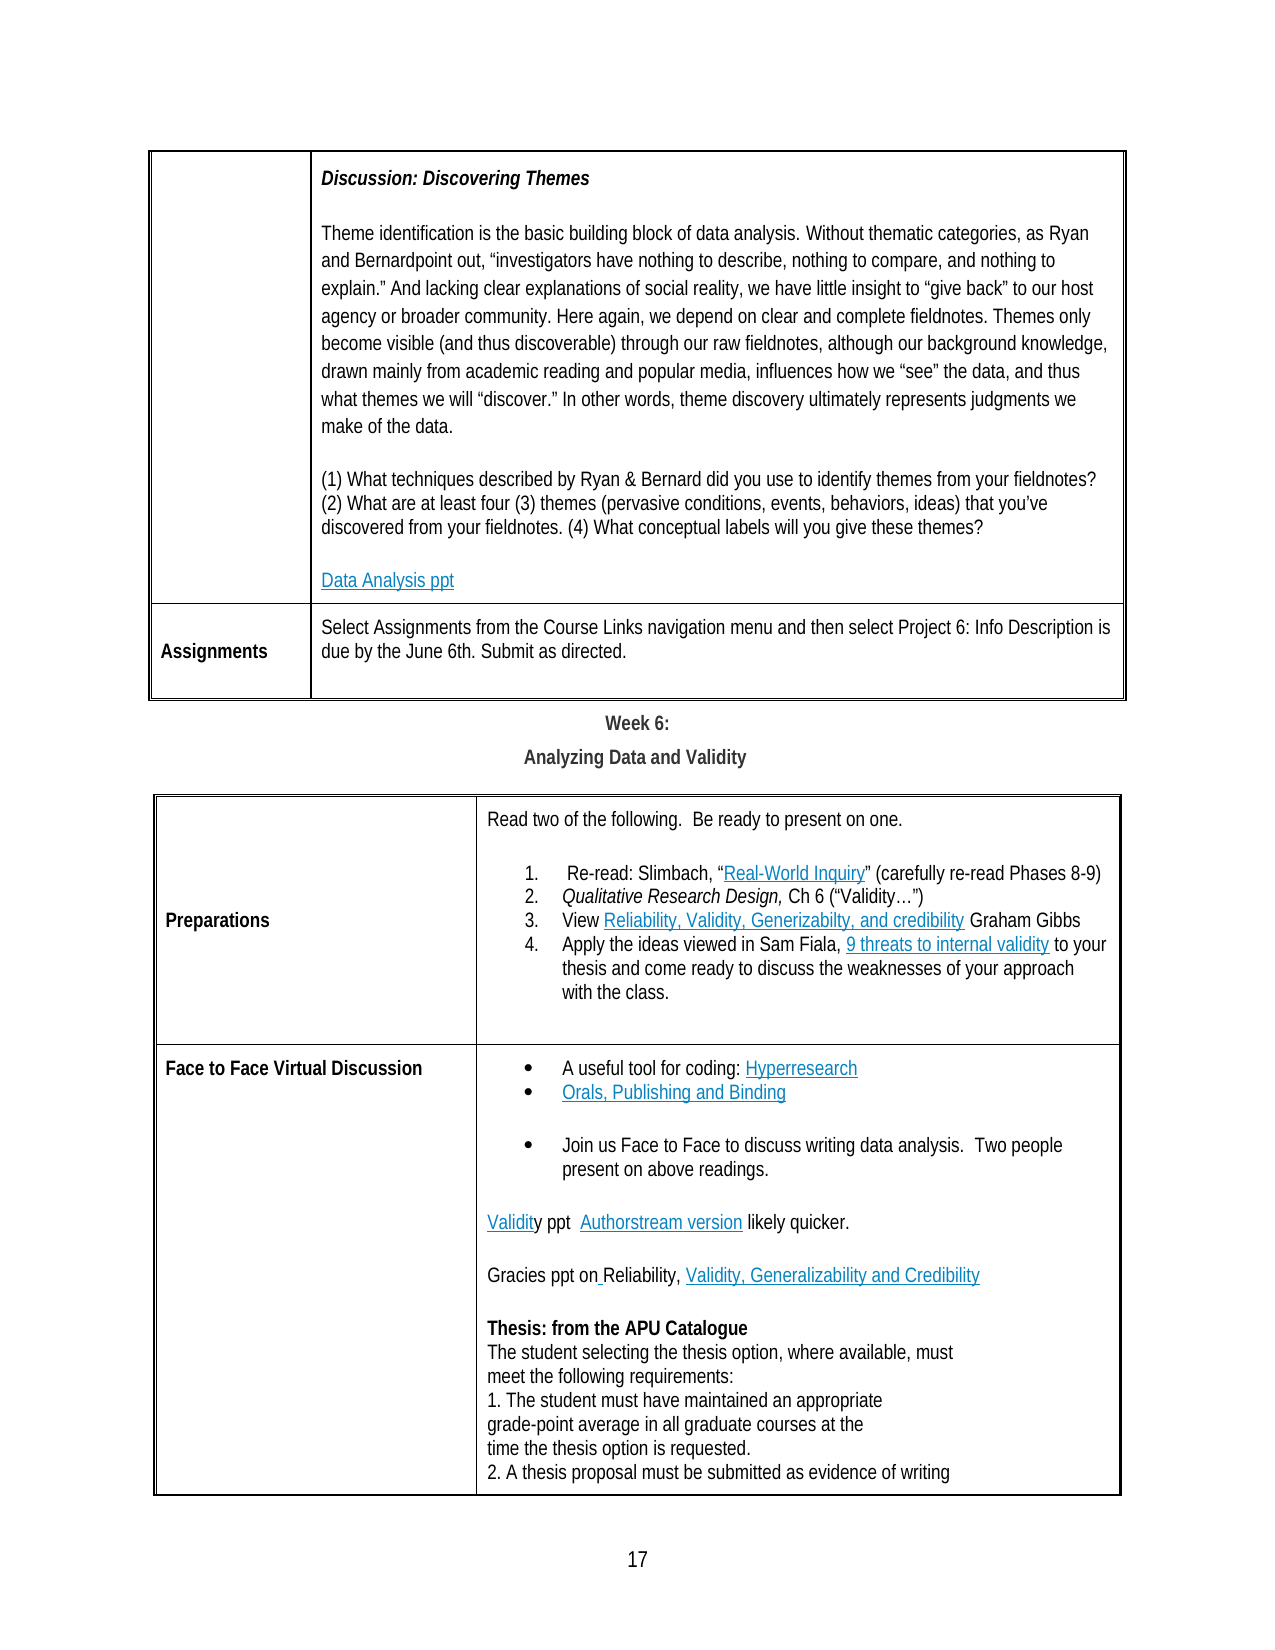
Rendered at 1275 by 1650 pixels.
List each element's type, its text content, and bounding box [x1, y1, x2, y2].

table_header Preparations [157, 797, 476, 1044]
table_cell Assignments [152, 604, 310, 698]
table_cell Select Assignments from the Course Links navigation menu and then select Project 6: Info Description is due by the June 6th. Submit as directed. [312, 604, 1123, 698]
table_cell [312, 152, 1123, 603]
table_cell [152, 152, 310, 603]
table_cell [157, 1045, 476, 1494]
text Week 6: Analyzing Data and Validity [150, 701, 1125, 769]
table_header Read two of the following. Be ready to present on one. Re-read: Slimbach, “Real-World Inquiry” (carefully re-read Phases 8-9) Qualitative Research Design, Ch 6 (“Validity…”) View Reliability, Validity, Generizabilty, and credibility Graham Gibbs Apply the ideas viewed in Sam Fiala, 9 threats to internal validity to your thesis and come ready to discuss the weaknesses of your approach with the class. [477, 797, 1119, 1044]
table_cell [477, 1045, 1119, 1494]
